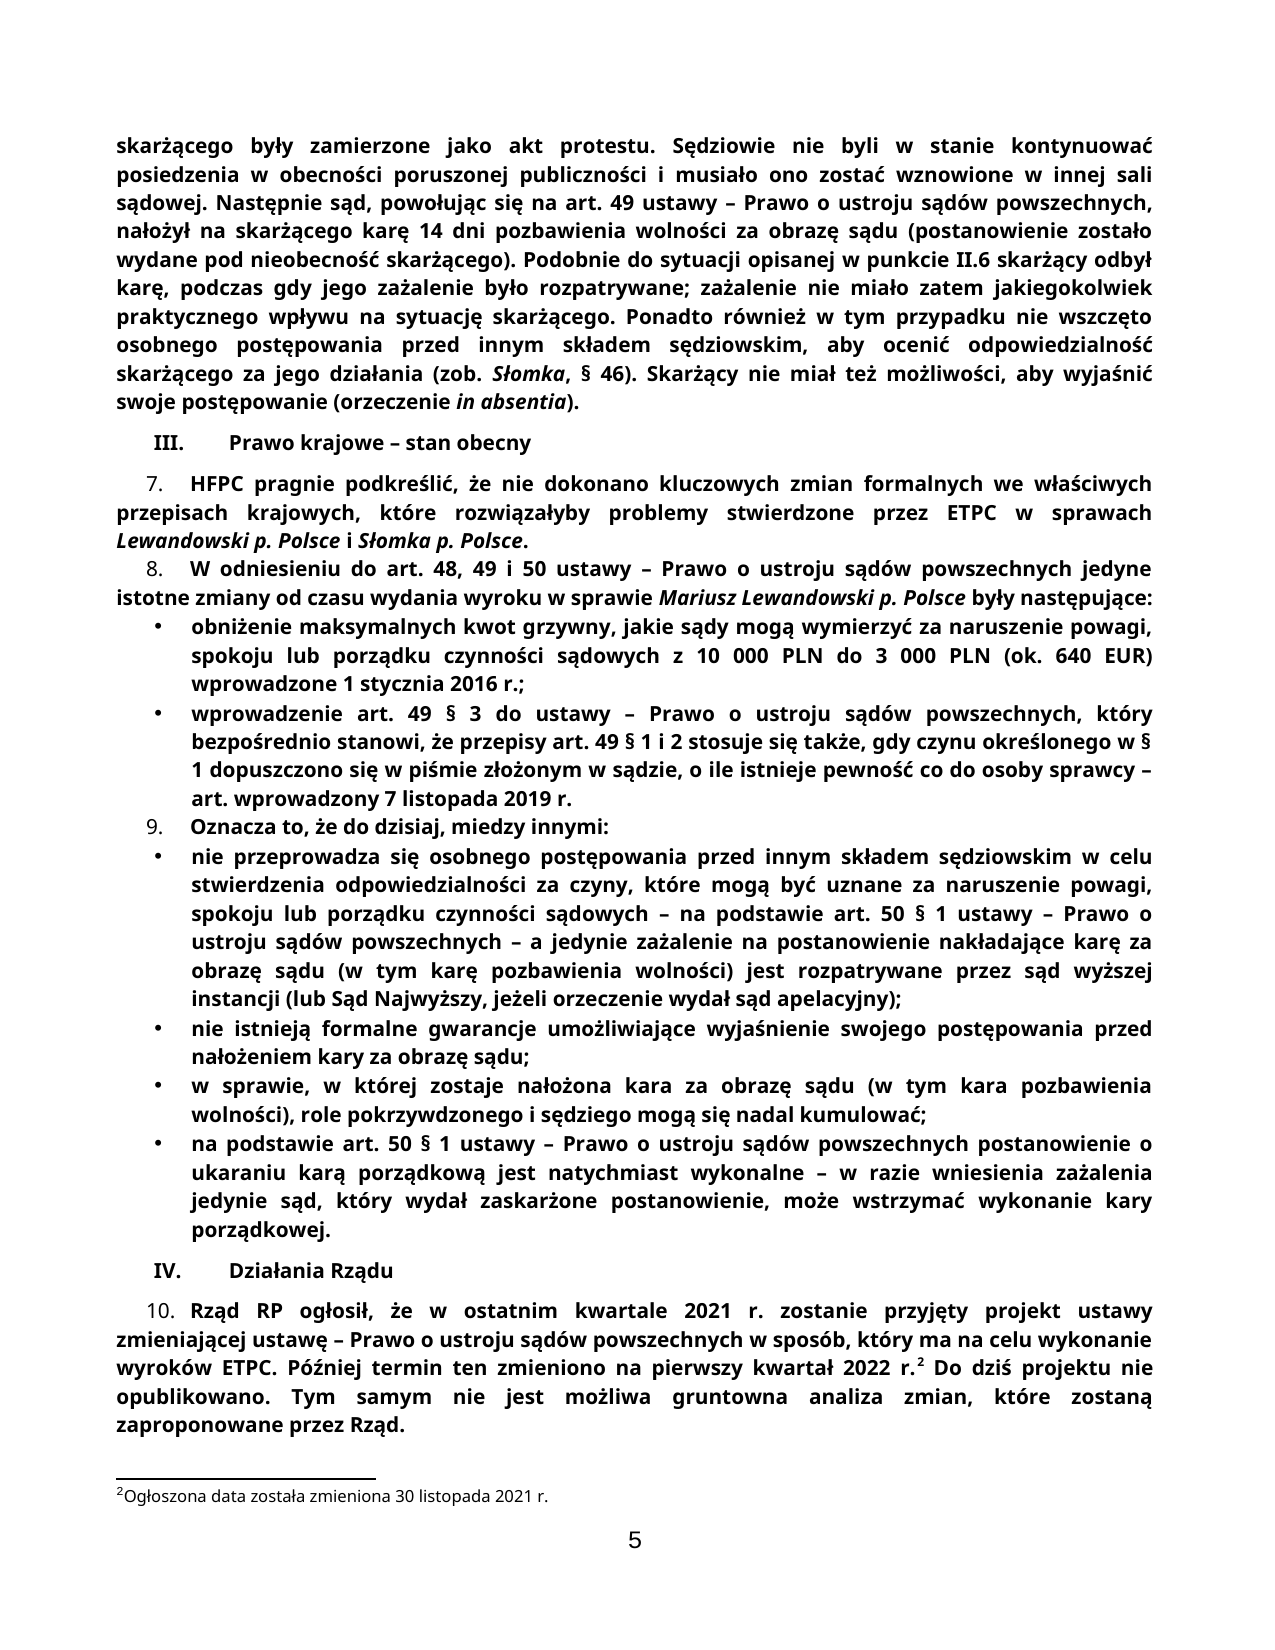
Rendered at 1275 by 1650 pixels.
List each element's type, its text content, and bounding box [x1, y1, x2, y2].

list Rząd RP ogłosił, że w ostatnim kwartale 2021 r. zostanie przyjęty projekt ustawy zmieniającej ustawę – Prawo o ustroju sądów powszechnych w sposób, który ma na celu wykonanie wyroków ETPC. Później termin ten zmieniono na pierwszy kwartał 2022 r. Do dziś projektu nie opublikowano. Tym samym nie jest możliwa gruntowna analiza zmian, które zostaną zaproponowane przez Rząd. [116, 1297, 1154, 1439]
list w sprawie, w której zostaje nałożona kara za obrazę sądu (w tym kara pozbawienia wolności), role pokrzywdzonego i sędziego mogą się nadal kumulować; [154, 1071, 1154, 1128]
list obniżenie maksymalnych kwot grzywny, jakie sądy mogą wymierzyć za naruszenie powagi, spokoju lub porządku czynności sądowych z 10 000 PLN do 3 000 PLN (ok. 640 EUR) wprowadzone 1 stycznia 2016 r.; [154, 611, 1154, 698]
list nie przeprowadza się osobnego postępowania przed innym składem sędziowskim w celu stwierdzenia odpowiedzialności za czyny, które mogą być uznane za naruszenie powagi, spokoju lub porządku czynności sądowych – na podstawie art. 50 § 1 ustawy – Prawo o ustroju sądów powszechnych – a jedynie zażalenie na postanowienie nakładające karę za obrazę sądu (w tym karę pozbawienia wolności) jest rozpatrywane przez sąd wyższej instancji (lub Sąd Najwyższy, jeżeli orzeczenie wydał sąd apelacyjny); [154, 841, 1154, 1013]
list wprowadzenie art. 49 § 3 do ustawy – Prawo o ustroju sądów powszechnych, który bezpośrednio stanowi, że przepisy art. 49 § 1 i 2 stosuje się także, gdy czynu określonego w § 1 dopuszczono się w piśmie złożonym w sądzie, o ile istnieje pewność co do osoby sprawcy – art. wprowadzony 7 listopada 2019 r. [154, 698, 1154, 812]
list na podstawie art. 50 § 1 ustawy – Prawo o ustroju sądów powszechnych postanowienie o ukaraniu karą porządkową jest natychmiast wykonalne – w razie wniesienia zażalenia jedynie sąd, który wydał zaskarżone postanowienie, może wstrzymać wykonanie kary porządkowej. [154, 1128, 1154, 1243]
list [116, 131, 1154, 416]
list Prawo krajowe – stan obecny [154, 428, 1154, 457]
list W odniesieniu do art. 48, 49 i 50 ustawy – Prawo o ustroju sądów powszechnych jedyne istotne zmiany od czasu wydania wyroku w sprawie Mariusz Lewandowski p. Polsce były następujące: [116, 554, 1154, 611]
list Działania Rządu [154, 1256, 1154, 1284]
list HFPC pragnie podkreślić, że nie dokonano kluczowych zmian formalnych we właściwych przepisach krajowych, które rozwiązałyby problemy stwierdzone przez ETPC w sprawach Lewandowski p. Polsce i Słomka p. Polsce. [116, 469, 1154, 554]
list nie istnieją formalne gwarancje umożliwiające wyjaśnienie swojego postępowania przed nałożeniem kary za obrazę sądu; [154, 1013, 1154, 1071]
list Oznacza to, że do dzisiaj, miedzy innymi: [116, 812, 1154, 841]
